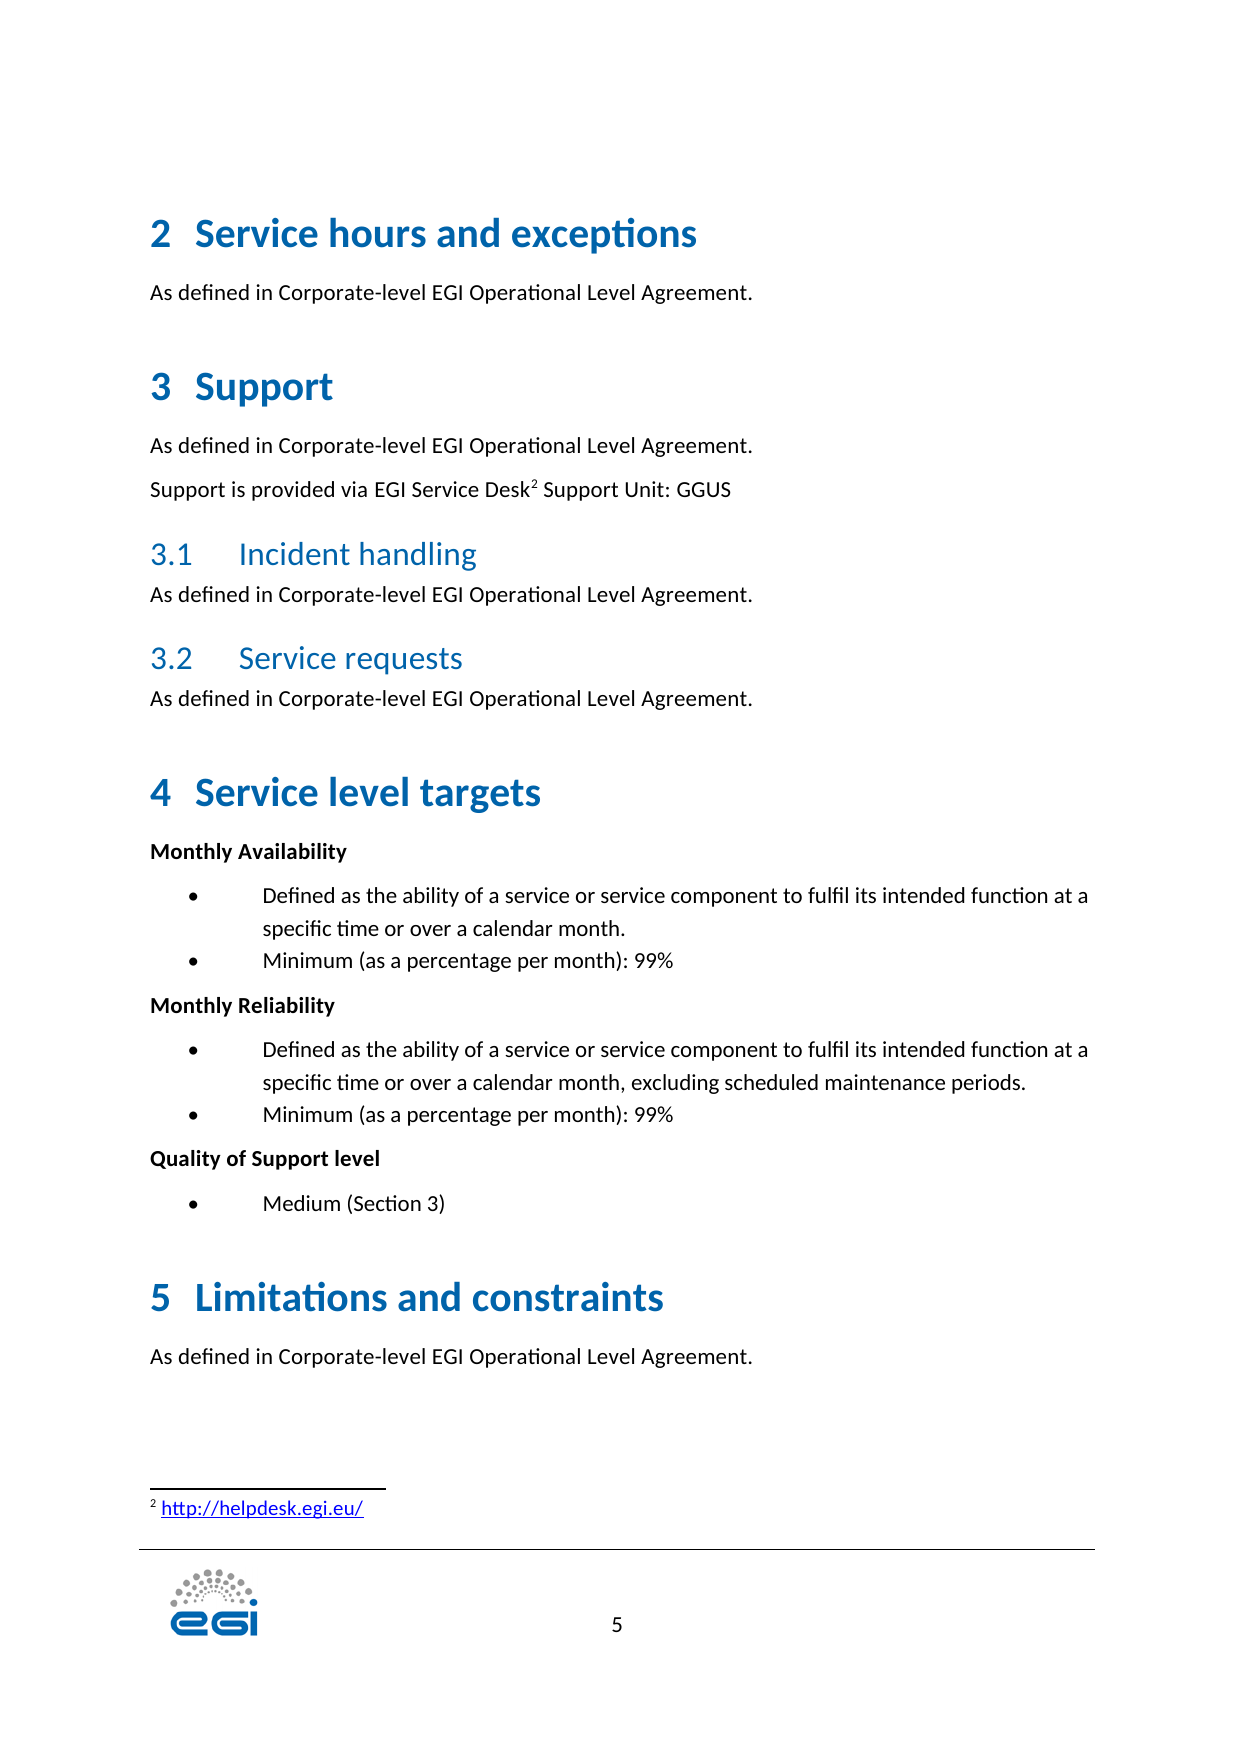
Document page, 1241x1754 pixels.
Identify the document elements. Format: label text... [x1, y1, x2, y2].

text Quality of Support level [150, 1144, 1090, 1172]
list Defined as the ability of a service or service component to fulfil its intended function at a specific time or over a calendar month, excluding scheduled maintenance periods. [187, 1035, 1090, 1096]
text Monthly Reliability [150, 991, 1090, 1019]
subtitle Limitations and constraints [150, 1271, 1090, 1322]
text As defined in Corporate-level EGI Operational Level Agreement. [150, 684, 1090, 712]
list Defined as the ability of a service or service component to fulfil its intended function at a specific time or over a calendar month. [187, 882, 1090, 942]
text Monthly Availability [150, 837, 1090, 865]
list Minimum (as a percentage per month): 99% [187, 1100, 1090, 1128]
subtitle Service level targets [150, 766, 1090, 817]
text Support is provided via EGI Service Desk Support Unit: GGUS [150, 476, 1090, 503]
subtitle Incident handling [150, 533, 1090, 573]
text As defined in Corporate-level EGI Operational Level Agreement. [150, 278, 1090, 306]
list Medium (Section 3) [187, 1189, 1090, 1217]
subtitle Service hours and exceptions [150, 207, 1090, 258]
subtitle Support [150, 360, 1090, 411]
text As defined in Corporate-level EGI Operational Level Agreement. [150, 1342, 1090, 1370]
text As defined in Corporate-level EGI Operational Level Agreement. [150, 431, 1090, 459]
text As defined in Corporate-level EGI Operational Level Agreement. [150, 580, 1090, 608]
subtitle Service requests [150, 637, 1090, 678]
list Minimum (as a percentage per month): 99% [187, 946, 1090, 974]
picture [150, 1567, 276, 1638]
